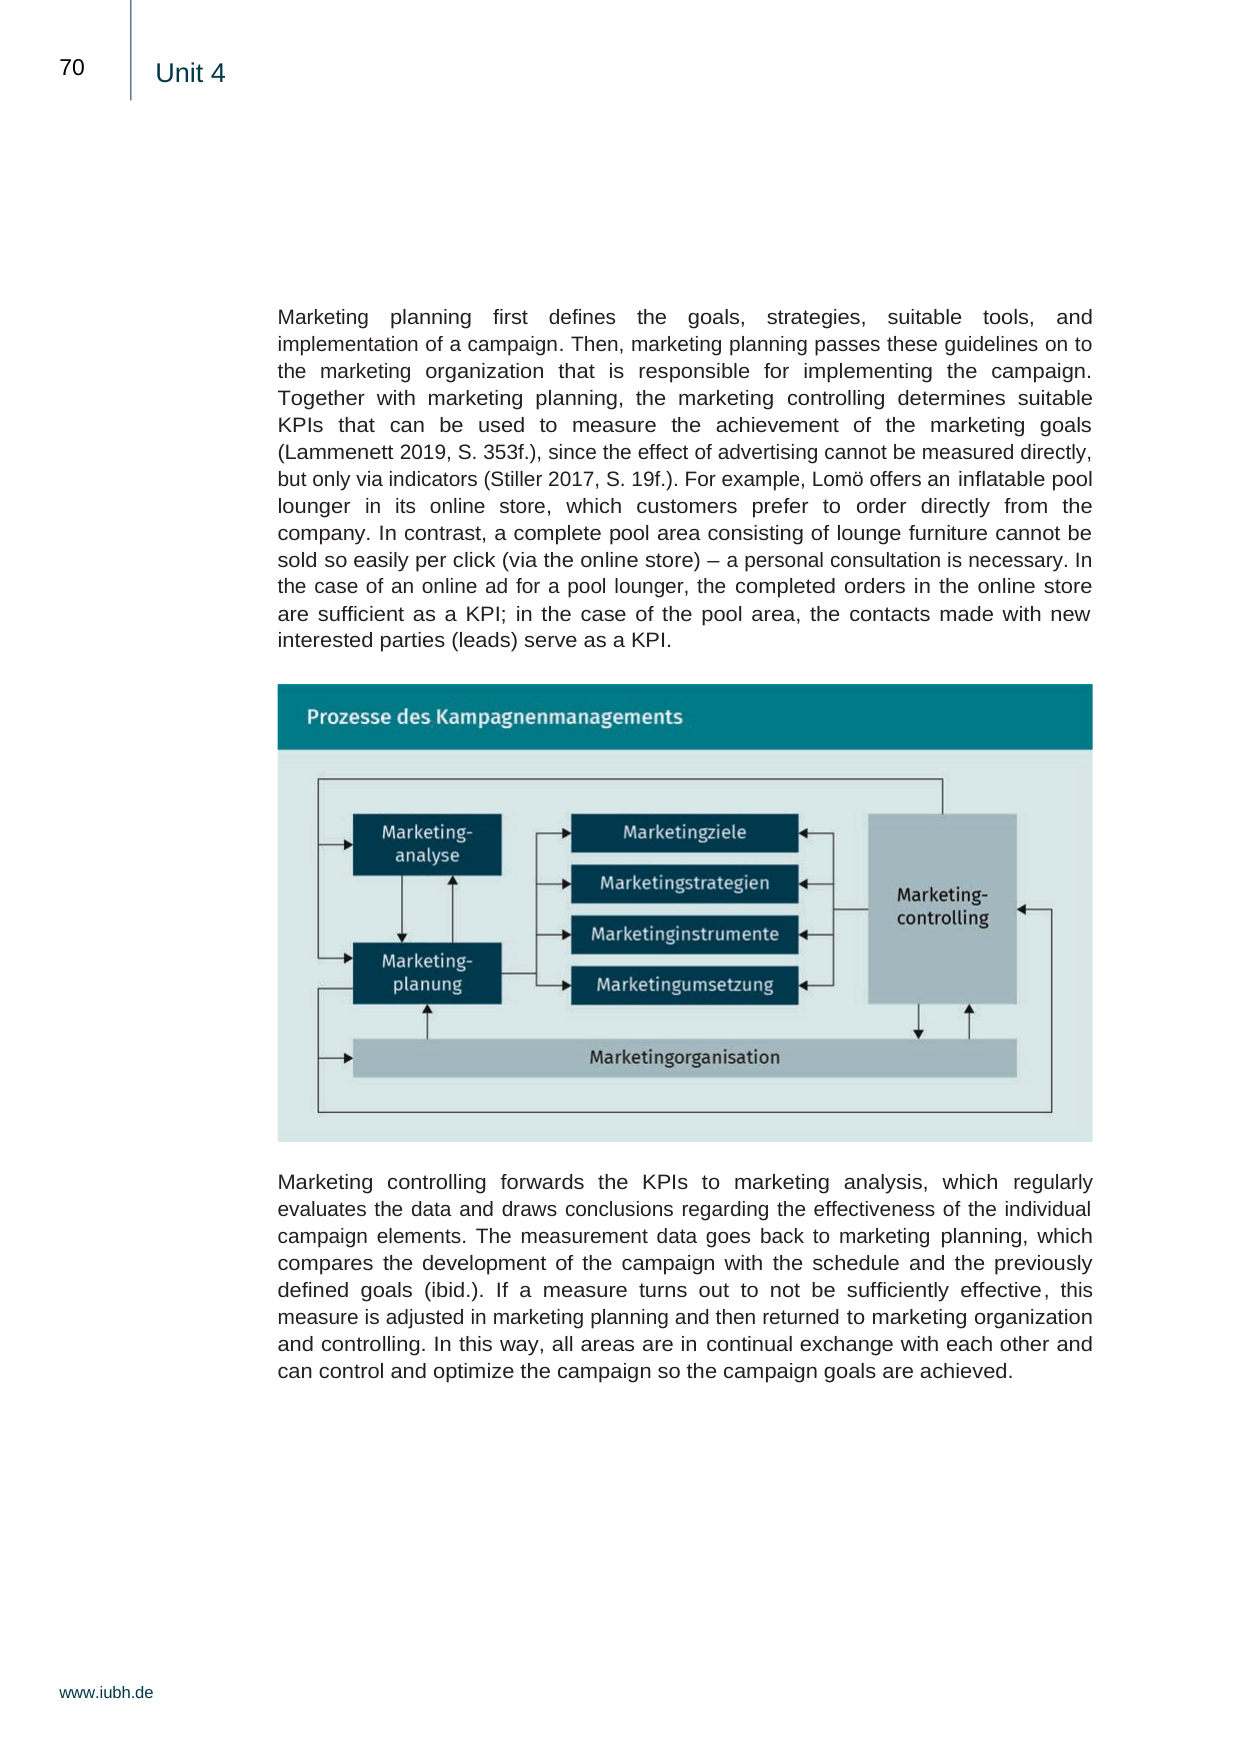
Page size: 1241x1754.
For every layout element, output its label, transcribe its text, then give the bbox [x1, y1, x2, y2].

text Marketing planning first defines the goals, strategies, suitable tools, and implementation of a campaign. Then, marketing planning passes these guidelines on to the marketing organization that is responsible for implementing the campaign. Together with marketing planning, the marketing controlling determines suitable KPIs that can be used to measure the achievement of the marketing goals (Lammenett 2019, S. 353f.), since the effect of advertising cannot be measured directly, but only via indicators (Stiller 2017, S. 19f.). For example, Lomö offers an inflatable pool lounger in its online store, which customers prefer to order directly from the company. In contrast, a complete pool area consisting of lounge furniture cannot be sold so easily per click (via the online store) – a personal consultation is necessary. In the case of an online ad for a pool lounger, the completed orders in the online store are sufficient as a KPI; in the case of the pool area, the contacts made with new interested parties (leads) serve as a KPI. [277, 304, 1093, 652]
text Marketing controlling forwards the KPIs to marketing analysis, which regularly evaluates the data and draws conclusions regarding the effectiveness of the individual campaign elements. The measurement data goes back to marketing planning, which compares the development of the campaign with the schedule and the previously deﬁned goals (ibid.). If a measure turns out to not be sufficiently effective, this measure is adjusted in marketing planning and then returned to marketing organization and controlling. In this way, all areas are in continual exchange with each other and can control and optimize the campaign so the campaign goals are achieved. [277, 1170, 1093, 1383]
picture [277, 684, 1093, 1142]
